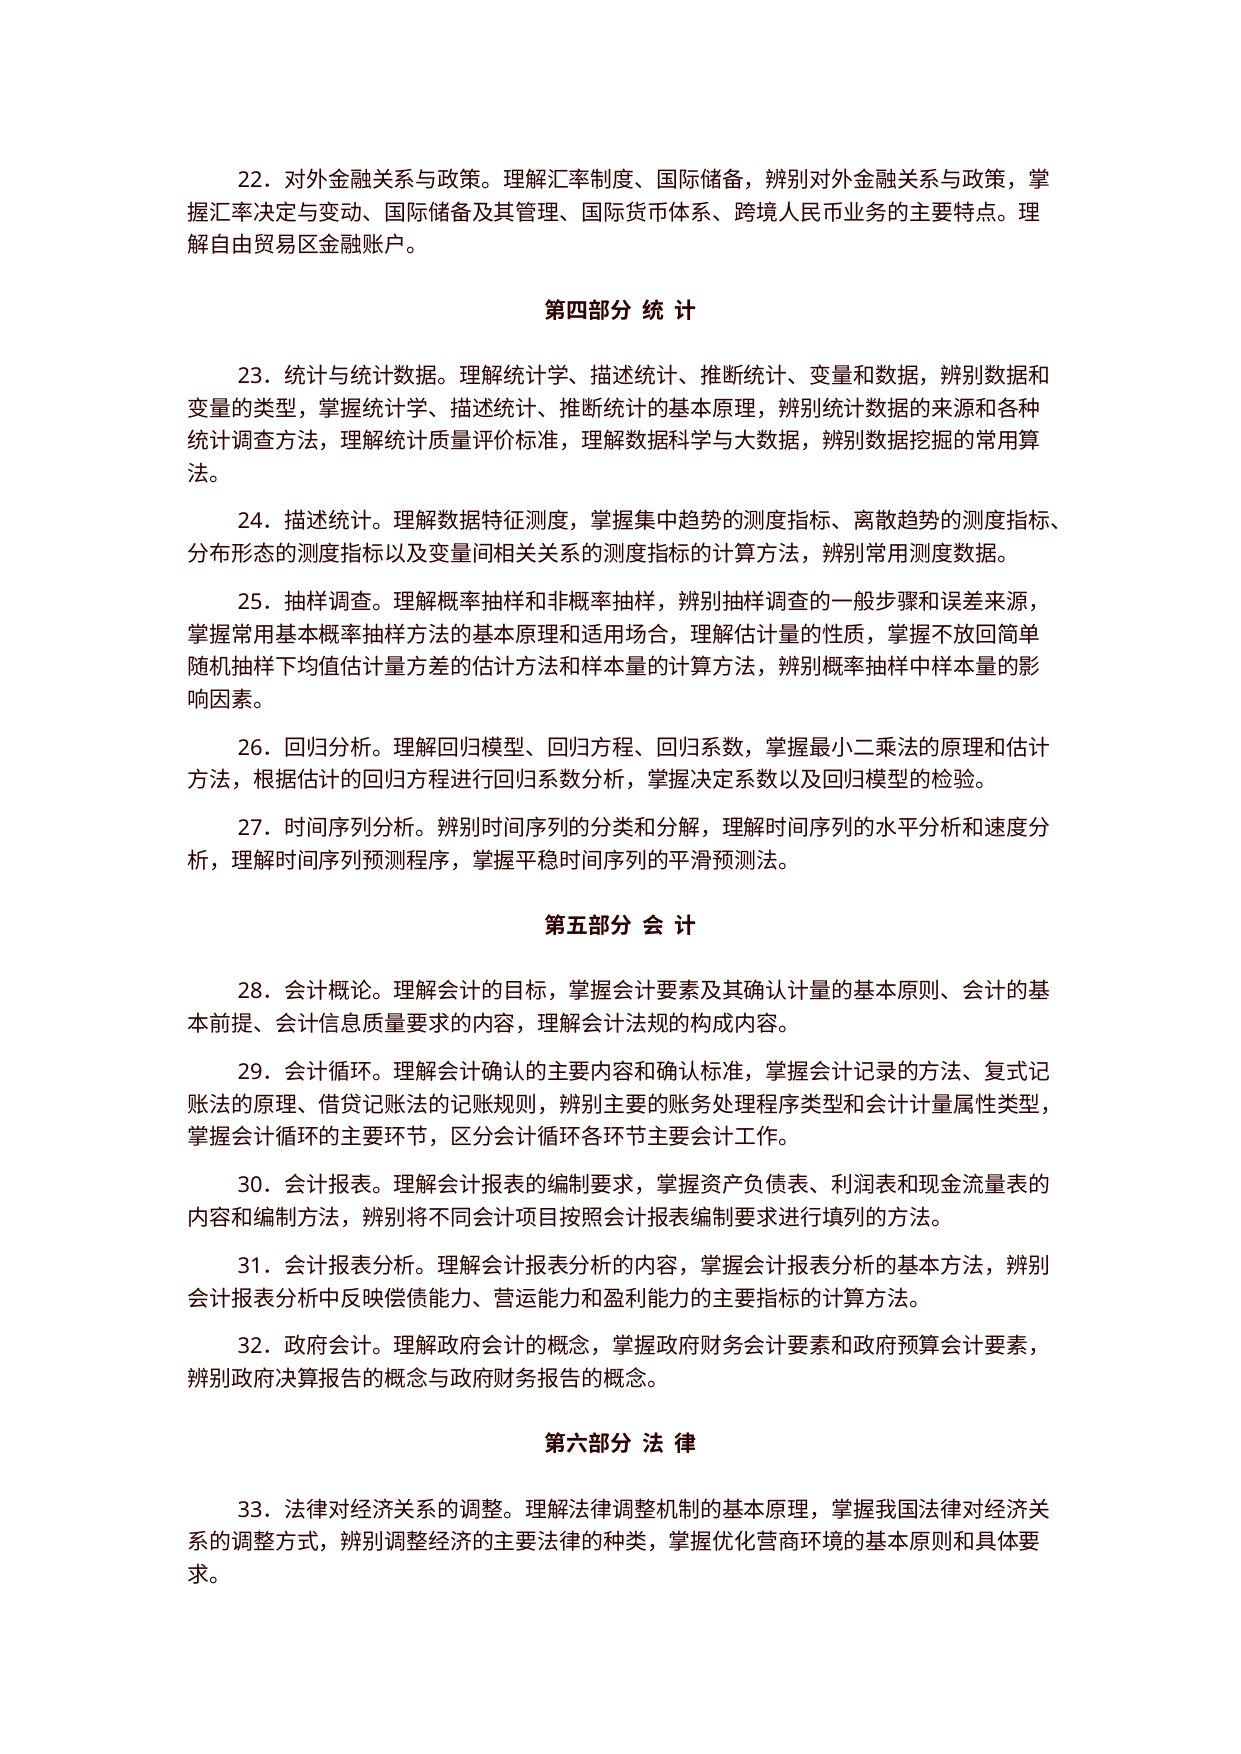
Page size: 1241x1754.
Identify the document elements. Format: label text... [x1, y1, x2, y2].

text 33．法律对经济关系的调整。理解法律调整机制的基本原理，掌握我国法律对经济关系的调整方式，辨别调整经济的主要法律的种类，掌握优化营商环境的基本原则和具体要求。 [187, 1491, 1053, 1589]
text 27．时间序列分析。辨别时间序列的分类和分解，理解时间序列的水平分析和速度分析，理解时间序列预测程序，掌握平稳时间序列的平滑预测法。 [187, 810, 1053, 875]
text 第六部分 法 律 [187, 1426, 1053, 1458]
text 30．会计报表。理解会计报表的编制要求，掌握资产负债表、利润表和现金流量表的内容和编制方法，辨别将不同会计项目按照会计报表编制要求进行填列的方法。 [187, 1167, 1053, 1232]
text 29．会计循环。理解会计确认的主要内容和确认标准，掌握会计记录的方法、复式记账法的原理、借贷记账法的记账规则，辨别主要的账务处理程序类型和会计计量属性类型，掌握会计循环的主要环节，区分会计循环各环节主要会计工作。 [187, 1054, 1053, 1151]
text 26．回归分析。理解回归模型、回归方程、回归系数，掌握最小二乘法的原理和估计方法，根据估计的回归方程进行回归系数分析，掌握决定系数以及回归模型的检验。 [187, 729, 1053, 794]
text 31．会计报表分析。理解会计报表分析的内容，掌握会计报表分析的基本方法，辨别会计报表分析中反映偿债能力、营运能力和盈利能力的主要指标的计算方法。 [187, 1248, 1053, 1313]
text 23．统计与统计数据。理解统计学、描述统计、推断统计、变量和数据，辨别数据和变量的类型，掌握统计学、描述统计、推断统计的基本原理，辨别统计数据的来源和各种统计调查方法，理解统计质量评价标准，理解数据科学与大数据，辨别数据挖掘的常用算法。 [187, 358, 1053, 488]
text 第五部分 会 计 [187, 908, 1053, 940]
text 28．会计概论。理解会计的目标，掌握会计要素及其确认计量的基本原则、会计的基本前提、会计信息质量要求的内容，理解会计法规的构成内容。 [187, 973, 1053, 1038]
text 第四部分 统 计 [187, 292, 1053, 325]
text 24．描述统计。理解数据特征测度，掌握集中趋势的测度指标、离散趋势的测度指标、分布形态的测度指标以及变量间相关关系的测度指标的计算方法，辨别常用测度数据。 [187, 503, 1053, 568]
text 25．抽样调查。理解概率抽样和非概率抽样，辨别抽样调查的一般步骤和误差来源，掌握常用基本概率抽样方法的基本原理和适用场合，理解估计量的性质，掌握不放回简单随机抽样下均值估计量方差的估计方法和样本量的计算方法，辨别概率抽样中样本量的影响因素。 [187, 584, 1053, 714]
text 32．政府会计。理解政府会计的概念，掌握政府财务会计要素和政府预算会计要素，辨别政府决算报告的概念与政府财务报告的概念。 [187, 1328, 1053, 1393]
text 22．对外金融关系与政策。理解汇率制度、国际储备，辨别对外金融关系与政策，掌握汇率决定与变动、国际储备及其管理、国际货币体系、跨境人民币业务的主要特点。理解自由贸易区金融账户。 [187, 162, 1053, 259]
